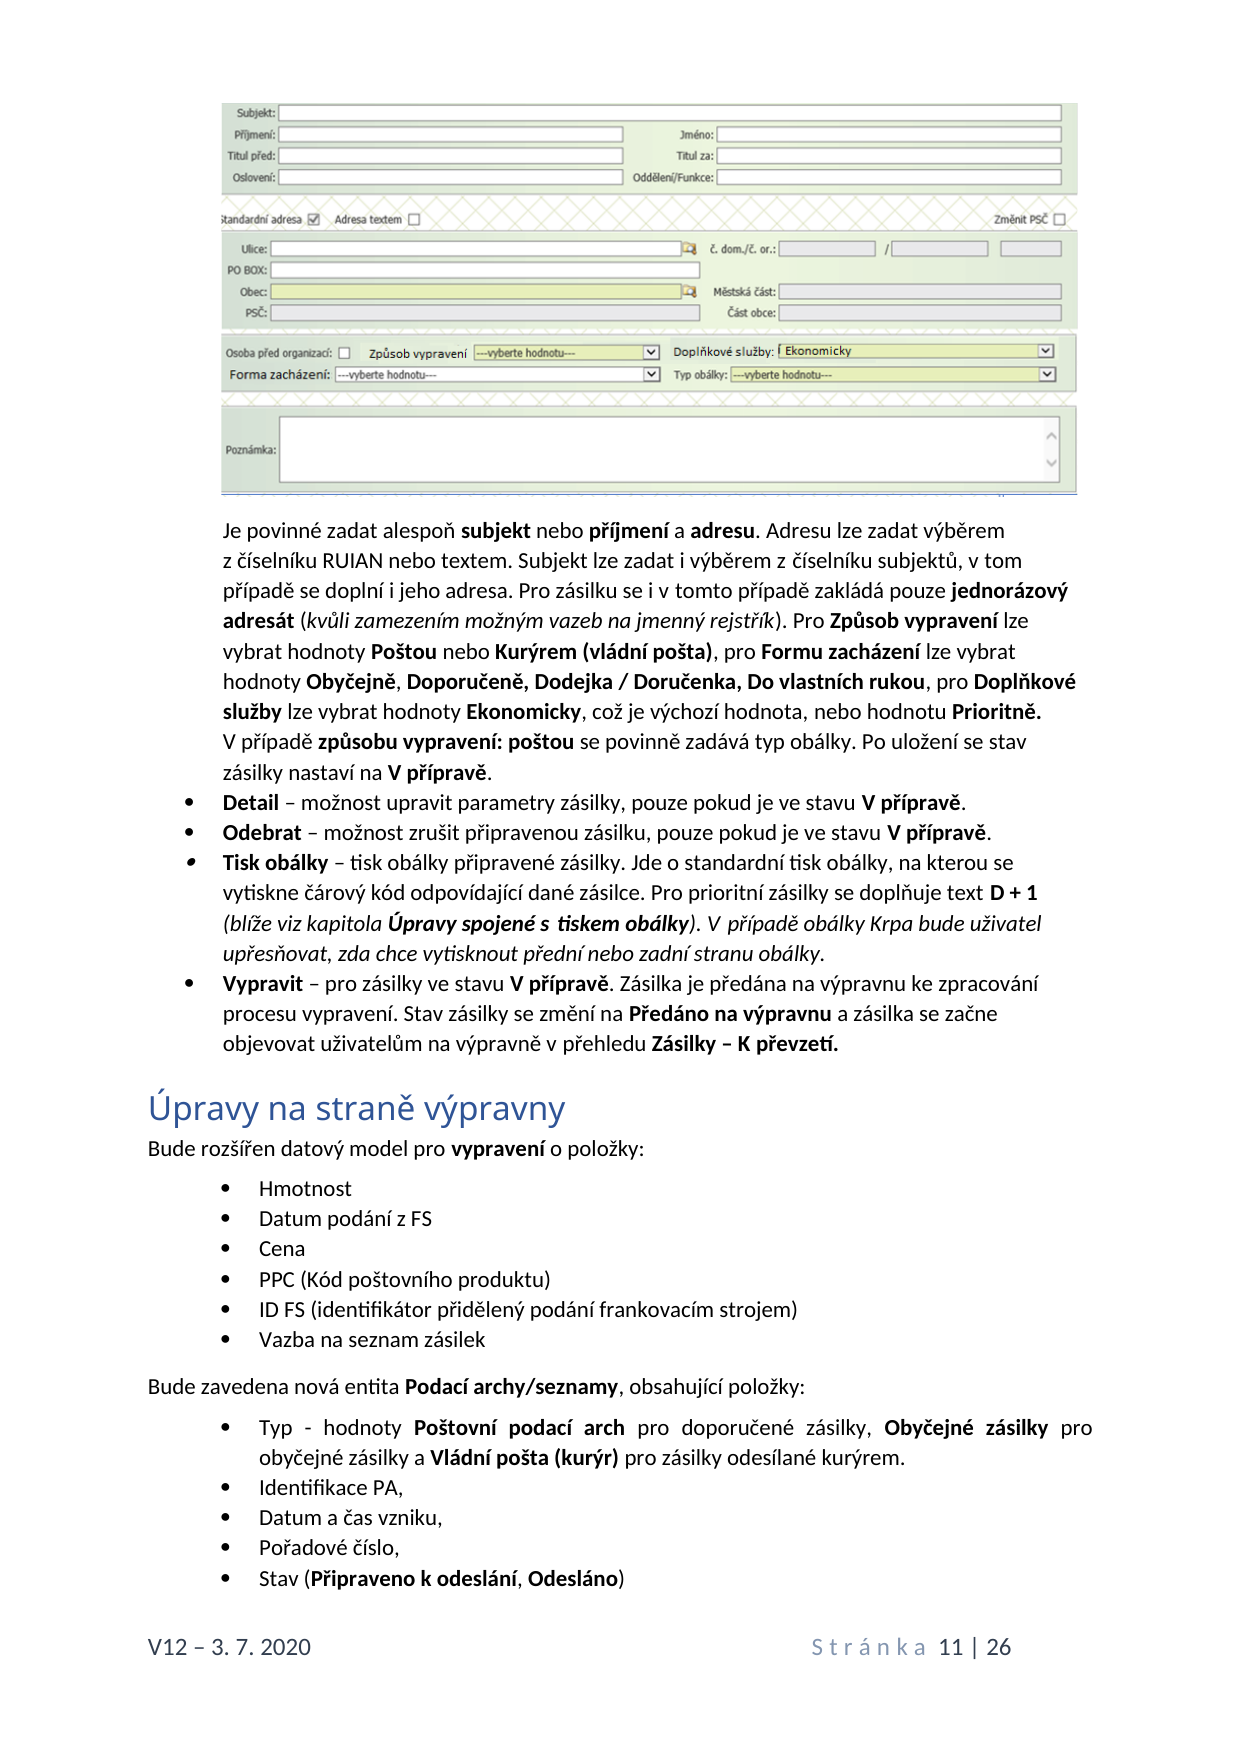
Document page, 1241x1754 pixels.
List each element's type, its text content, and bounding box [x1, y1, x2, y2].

text Bude rozšířen datový model pro vypravení o položky: [148, 1134, 1093, 1162]
list Stav (Připraveno k odeslání, Odesláno) [221, 1564, 1093, 1592]
list Datum podání z FS [221, 1204, 1093, 1232]
list Vypravit – pro zásilky ve stavu V přípravě. Zásilka je předána na výpravnu ke zpracování procesu vypravení. Stav zásilky se změní na Předáno na výpravnu a zásilka se začne objevovat uživatelům na výpravně v přehledu Zásilky – K převzetí. [185, 969, 1093, 1057]
list Pořadové číslo, [221, 1533, 1093, 1561]
list Vazba na seznam zásilek [221, 1325, 1093, 1353]
text Bude zavedena nová entita Podací archy/seznamy, obsahující položky: [148, 1372, 1093, 1400]
list Cena [221, 1234, 1093, 1263]
list Datum a čas vzniku, [221, 1503, 1093, 1531]
picture [221, 103, 1078, 497]
list Hmotnost [221, 1174, 1093, 1202]
list Tisk obálky – tisk obálky připravené zásilky. Jde o standardní tisk obálky, na kterou se vytiskne čárový kód odpovídající dané zásilce. Pro prioritní zásilky se doplňuje text D + 1 (blíže viz kapitola Úpravy spojené s tiskem obálky). V případě obálky Krpa bude uživatel upřesňovat, zda chce vytisknout přední nebo zadní stranu obálky. [185, 848, 1093, 967]
list Identifikace PA, [221, 1473, 1093, 1501]
list Typ - hodnoty Poštovní podací arch pro doporučené zásilky, Obyčejné zásilky pro obyčejné zásilky a Vládní pošta (kurýr) pro zásilky odesílané kurýrem. [221, 1413, 1093, 1471]
list ID FS (identifikátor přidělený podání frankovacím strojem) [221, 1295, 1093, 1323]
list PPC (Kód poštovního produktu) [221, 1265, 1093, 1293]
subtitle Úpravy na straně výpravny [148, 1085, 1093, 1130]
list Odebrat – možnost zrušit připravenou zásilku, pouze pokud je ve stavu V přípravě. [185, 818, 1093, 846]
list Detail – možnost upravit parametry zásilky, pouze pokud je ve stavu V přípravě. [185, 788, 1093, 816]
list Je povinné zadat alespoň subjekt nebo příjmení a adresu. Adresu lze zadat výběrem z číselníku RUIAN nebo textem. Subjekt lze zadat i výběrem z číselníku subjektů, v tom případě se doplní i jeho adresa. Pro zásilku se i v tomto případě zakládá pouze jednorázový adresát (kvůli zamezením možným vazeb na jmenný rejstřík). Pro Způsob vypravení lze vybrat hodnoty Poštou nebo Kurýrem (vládní pošta), pro Formu zacházení lze vybrat hodnoty Obyčejně, Doporučeně, Dodejka / Doručenka, Do vlastních rukou, pro Doplňkové služby lze vybrat hodnoty Ekonomicky, což je výchozí hodnota, nebo hodnotu Prioritně. V případě způsobu vypravení: poštou se povinně zadává typ obálky. Po uložení se stav zásilky nastaví na V přípravě. [223, 516, 1093, 786]
